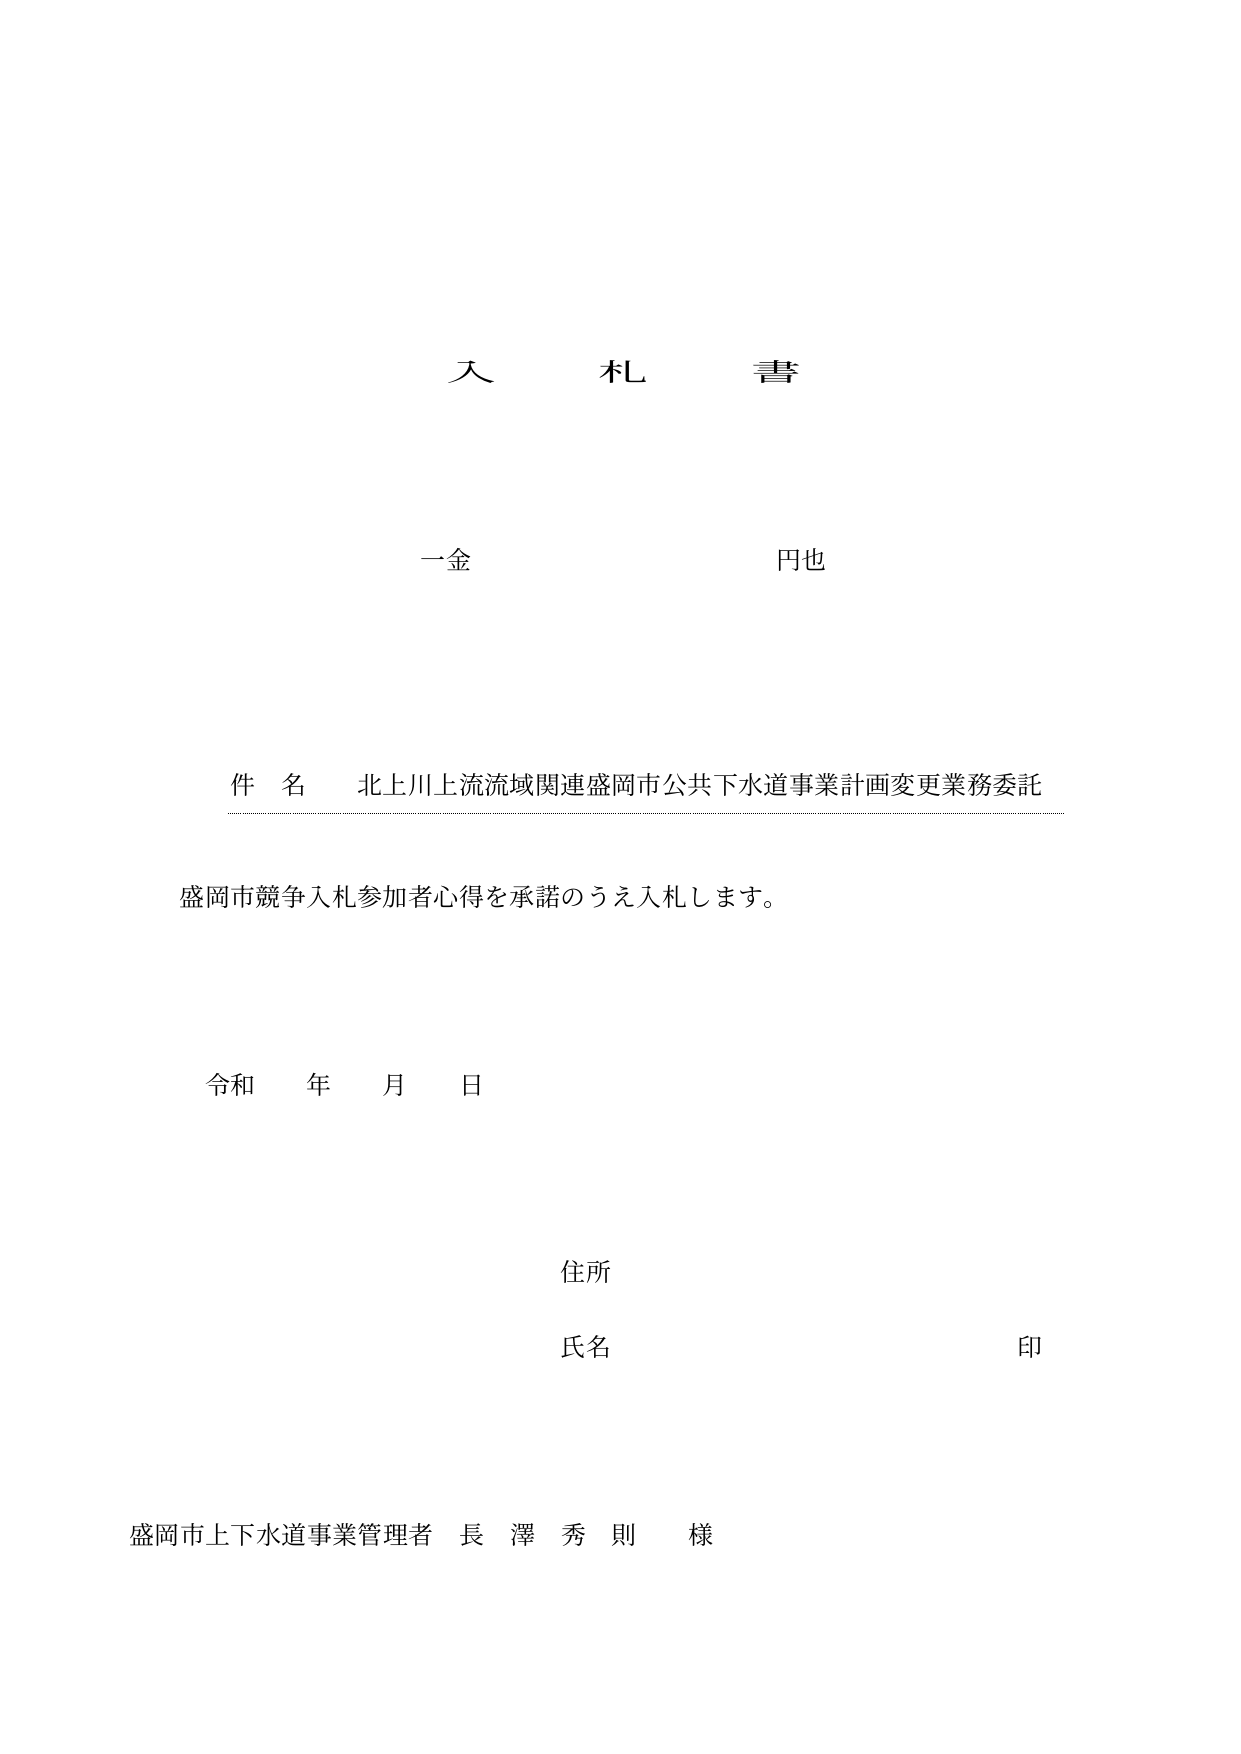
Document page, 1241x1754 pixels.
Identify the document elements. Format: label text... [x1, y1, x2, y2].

text 盛岡市上下水道事業管理者 長 澤 秀 則 様 [103, 1514, 1144, 1552]
text 一金 円也 [103, 539, 1144, 577]
text 入 札 書 [103, 352, 1144, 389]
text 件 名 北上川上流流域関連盛岡市公共下水道事業計画変更業務委託 [103, 764, 1144, 802]
text 令和 年 月 日 [103, 1064, 1144, 1102]
text 氏名 印 [103, 1327, 1144, 1364]
text 住所 [103, 1252, 1144, 1289]
text 盛岡市競争入札参加者心得を承諾のうえ入札します。 [103, 877, 1144, 914]
